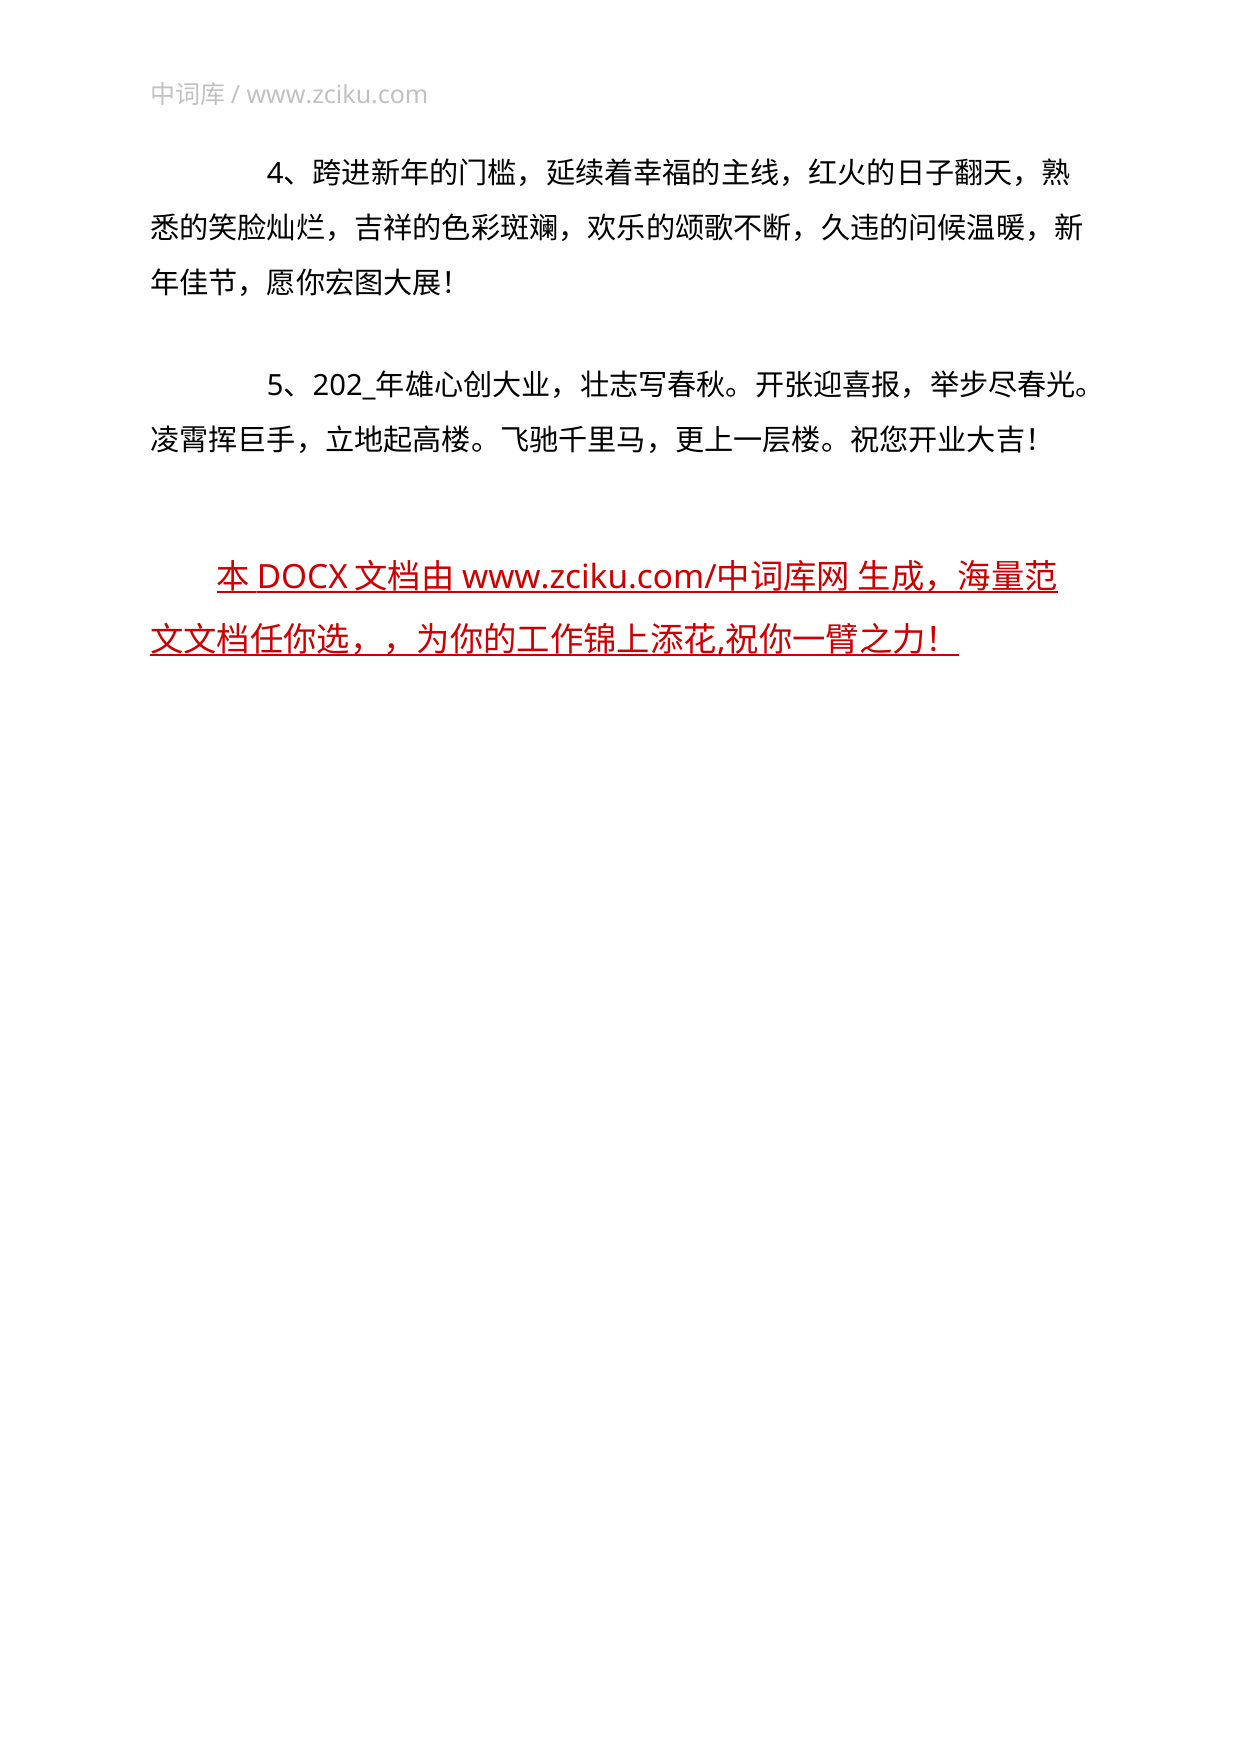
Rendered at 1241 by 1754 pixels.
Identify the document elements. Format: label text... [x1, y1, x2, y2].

text 4、跨进新年的门槛，延续着幸福的主线，红火的日子翻天，熟悉的笑脸灿烂，吉祥的色彩斑斓，欢乐的颂歌不断，久违的问候温暖，新年佳节，愿你宏图大展！ [150, 150, 1090, 302]
text 本DOCX文档由 www.zciku.com/中词库网 生成，海量范文文档任你选，，为你的工作锦上添花,祝你一臂之力！ [150, 550, 1090, 661]
text 5、202_年雄心创大业，壮志写春秋。开张迎喜报，举步尽春光。凌霄挥巨手，立地起高楼。飞驰千里马，更上一层楼。祝您开业大吉！ [150, 362, 1090, 459]
